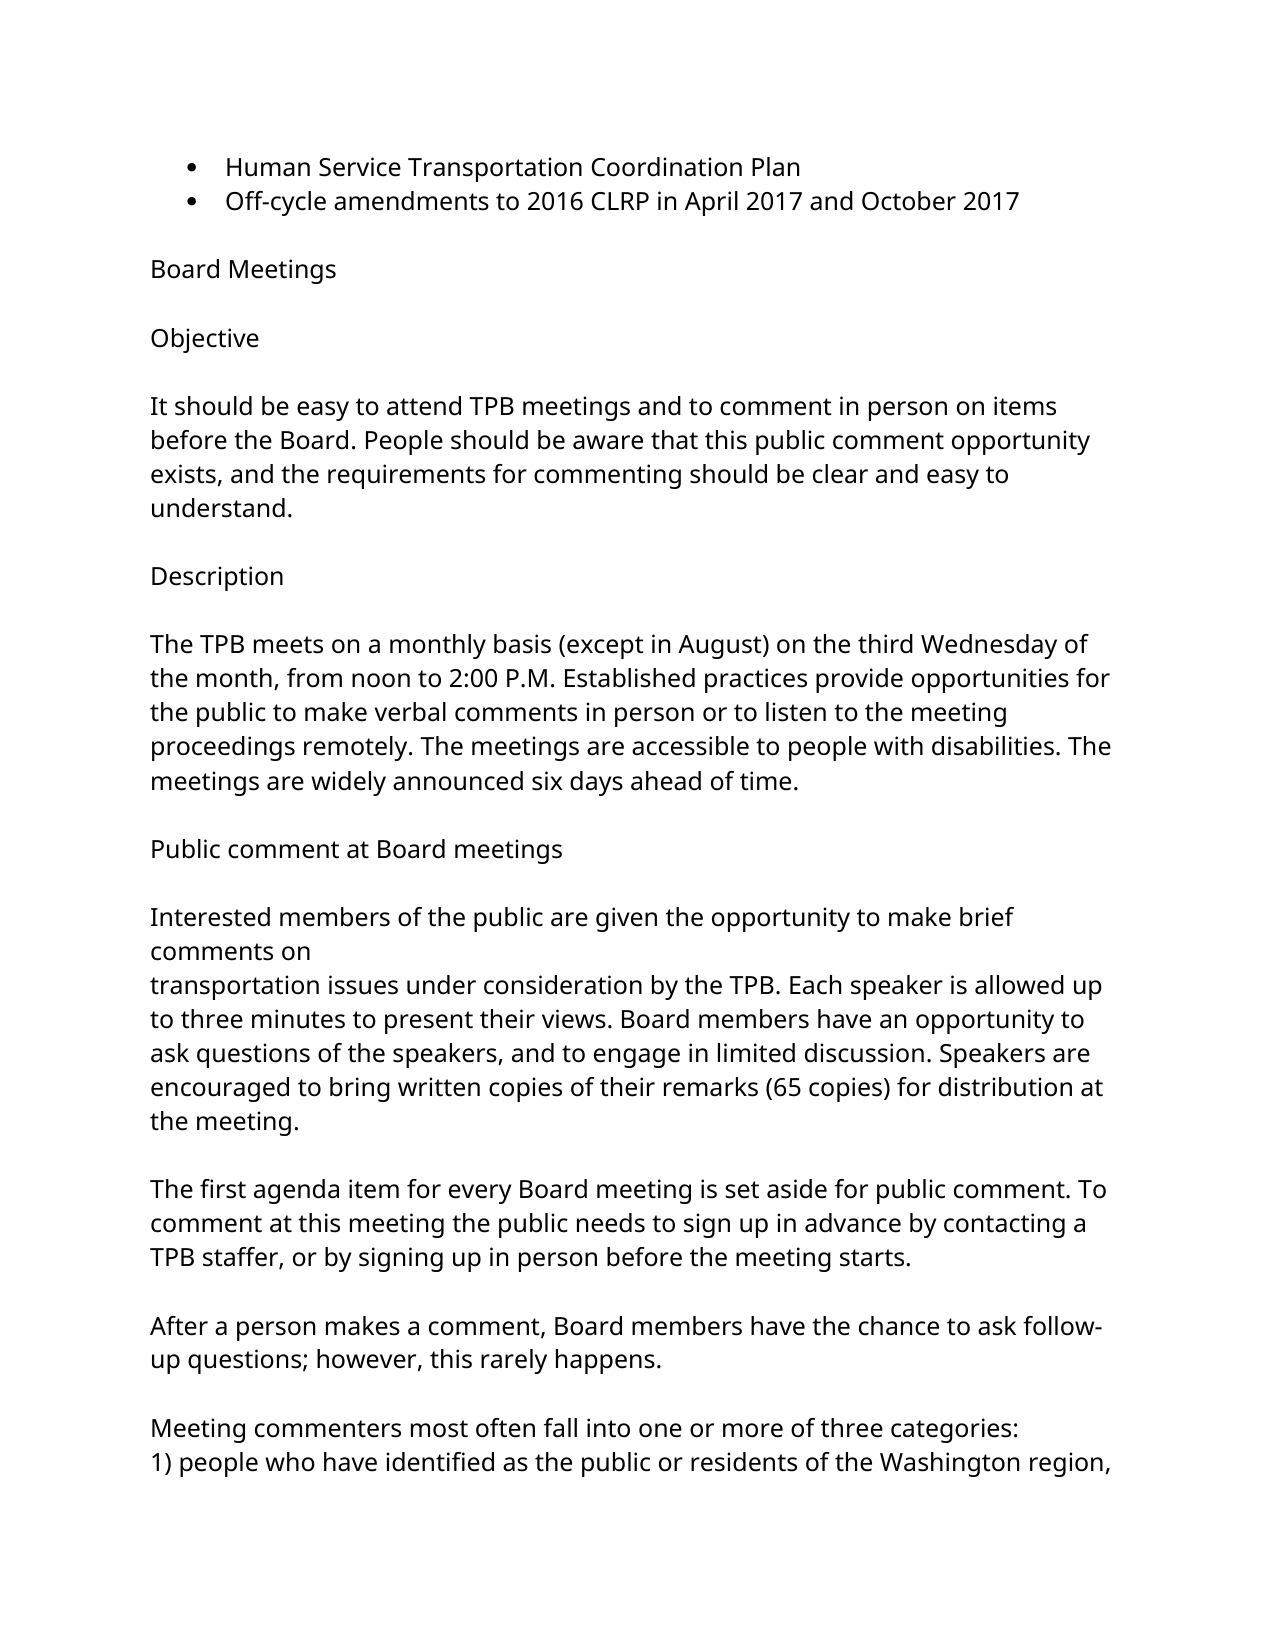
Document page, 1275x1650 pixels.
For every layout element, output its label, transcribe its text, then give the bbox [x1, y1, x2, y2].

text Board Meetings [150, 252, 1125, 286]
text transportation issues under consideration by the TPB. Each speaker is allowed up to three minutes to present their views. Board members have an opportunity to ask questions of the speakers, and to engage in limited discussion. Speakers are encouraged to bring written copies of their remarks (65 copies) for distribution at the meeting. [150, 967, 1125, 1138]
text Public comment at Board meetings [150, 831, 1125, 865]
list Human Service Transportation Coordination Plan [187, 150, 1125, 184]
text The TPB meets on a monthly basis (except in August) on the third Wednesday of the month, from noon to 2:00 P.M. Established practices provide opportunities for the public to make verbal comments in person or to listen to the meeting proceedings remotely. The meetings are accessible to people with disabilities. The meetings are widely announced six days ahead of time. [150, 627, 1125, 797]
text Meeting commenters most often fall into one or more of three categories: [150, 1410, 1125, 1444]
text Interested members of the public are given the opportunity to make brief comments on [150, 899, 1125, 967]
text The first agenda item for every Board meeting is set aside for public comment. To comment at this meeting the public needs to sign up in advance by contacting a TPB staffer, or by signing up in person before the meeting starts. [150, 1172, 1125, 1274]
text 1) people who have identified as the public or residents of the Washington region, [150, 1444, 1125, 1478]
text It should be easy to attend TPB meetings and to comment in person on items before the Board. People should be aware that this public comment opportunity exists, and the requirements for commenting should be clear and easy to understand. [150, 388, 1125, 525]
text Objective [150, 320, 1125, 354]
text After a person makes a comment, Board members have the chance to ask follow-up questions; however, this rarely happens. [150, 1308, 1125, 1376]
list Off-cycle amendments to 2016 CLRP in April 2017 and October 2017 [187, 184, 1125, 218]
text Description [150, 559, 1125, 593]
